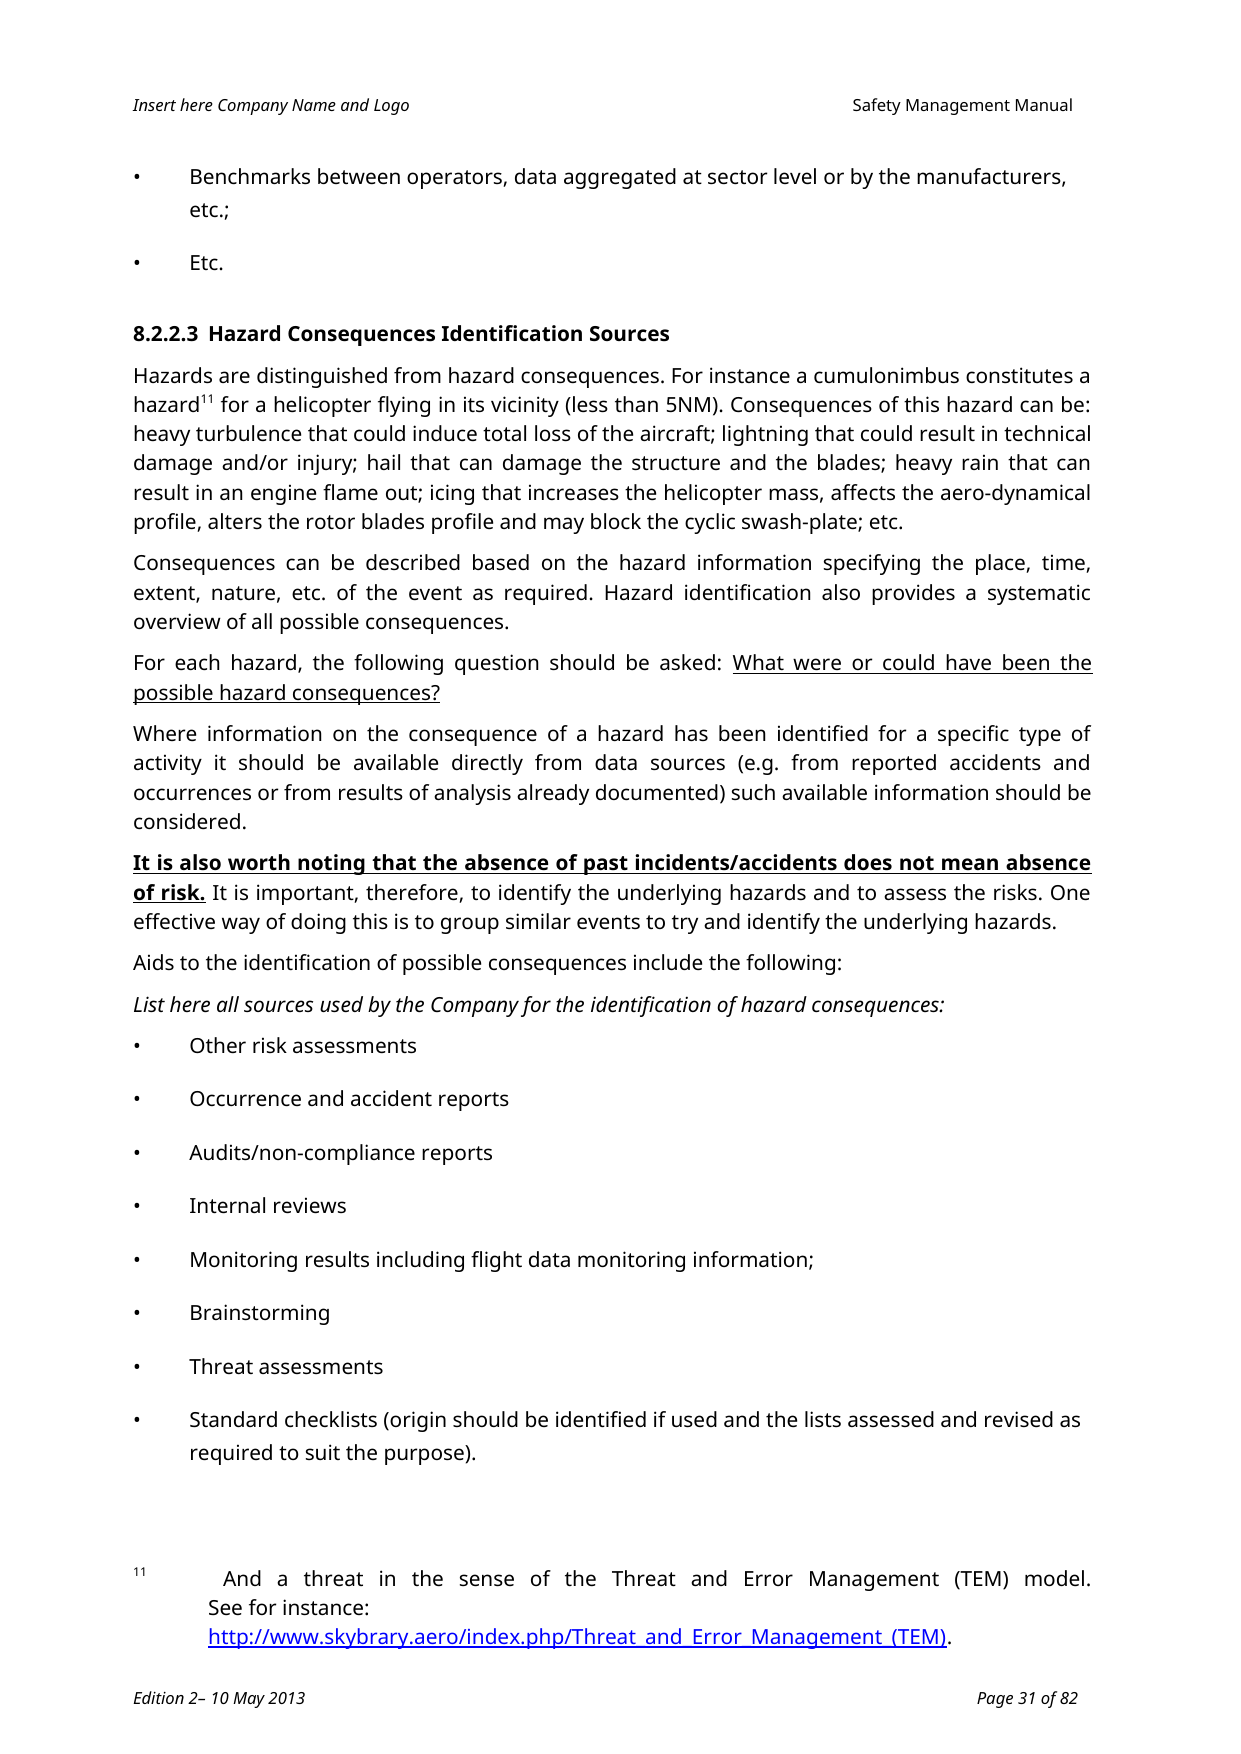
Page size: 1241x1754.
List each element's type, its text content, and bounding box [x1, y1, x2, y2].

text List here all sources used by the Company for the identification of hazard consequences: [133, 989, 1093, 1019]
list Occurrence and accident reports [133, 1084, 1093, 1113]
list Monitoring results including flight data monitoring information; [133, 1245, 1093, 1273]
list Standard checklists (origin should be identified if used and the lists assessed and revised as required to suit the purpose). [133, 1405, 1093, 1466]
list Benchmarks between operators, data aggregated at sector level or by the manufacturers, etc.; [133, 162, 1093, 223]
list Audits/non-compliance reports [133, 1138, 1093, 1166]
text Where information on the consequence of a hazard has been identified for a specific type of activity it should be available directly from data sources (e.g. from reported accidents and occurrences or from results of analysis already documented) such available information should be considered. [133, 719, 1093, 835]
list Threat assessments [133, 1352, 1093, 1380]
list Other risk assessments [133, 1031, 1093, 1059]
text Aids to the identification of possible consequences include the following: [133, 948, 1093, 977]
text Hazards are distinguished from hazard consequences. For instance a cumulonimbus constitutes a hazard for a helicopter flying in its vicinity (less than 5NM). Consequences of this hazard can be: heavy turbulence that could induce total loss of the aircraft; lightning that could result in technical damage and/or injury; hail that can damage the structure and the blades; heavy rain that can result in an engine flame out; icing that increases the helicopter mass, affects the aero-dynamical profile, alters the rotor blades profile and may block the cyclic swash-plate; etc. [133, 360, 1093, 535]
text It is also worth noting that the absence of past incidents/accidents does not mean absence of risk. It is important, therefore, to identify the underlying hazards and to assess the risks. One effective way of doing this is to group similar events to try and identify the underlying hazards. [133, 848, 1093, 935]
text 8.2.2.3 Hazard Consequences Identification Sources [133, 319, 1093, 348]
text For each hazard, the following question should be asked: What were or could have been the possible hazard consequences? [133, 648, 1093, 706]
list Brainstorming [133, 1298, 1093, 1327]
list Etc. [133, 248, 1093, 277]
list Internal reviews [133, 1191, 1093, 1220]
text Consequences can be described based on the hazard information specifying the place, time, extent, nature, etc. of the event as required. Hazard identification also provides a systematic overview of all possible consequences. [133, 548, 1093, 635]
